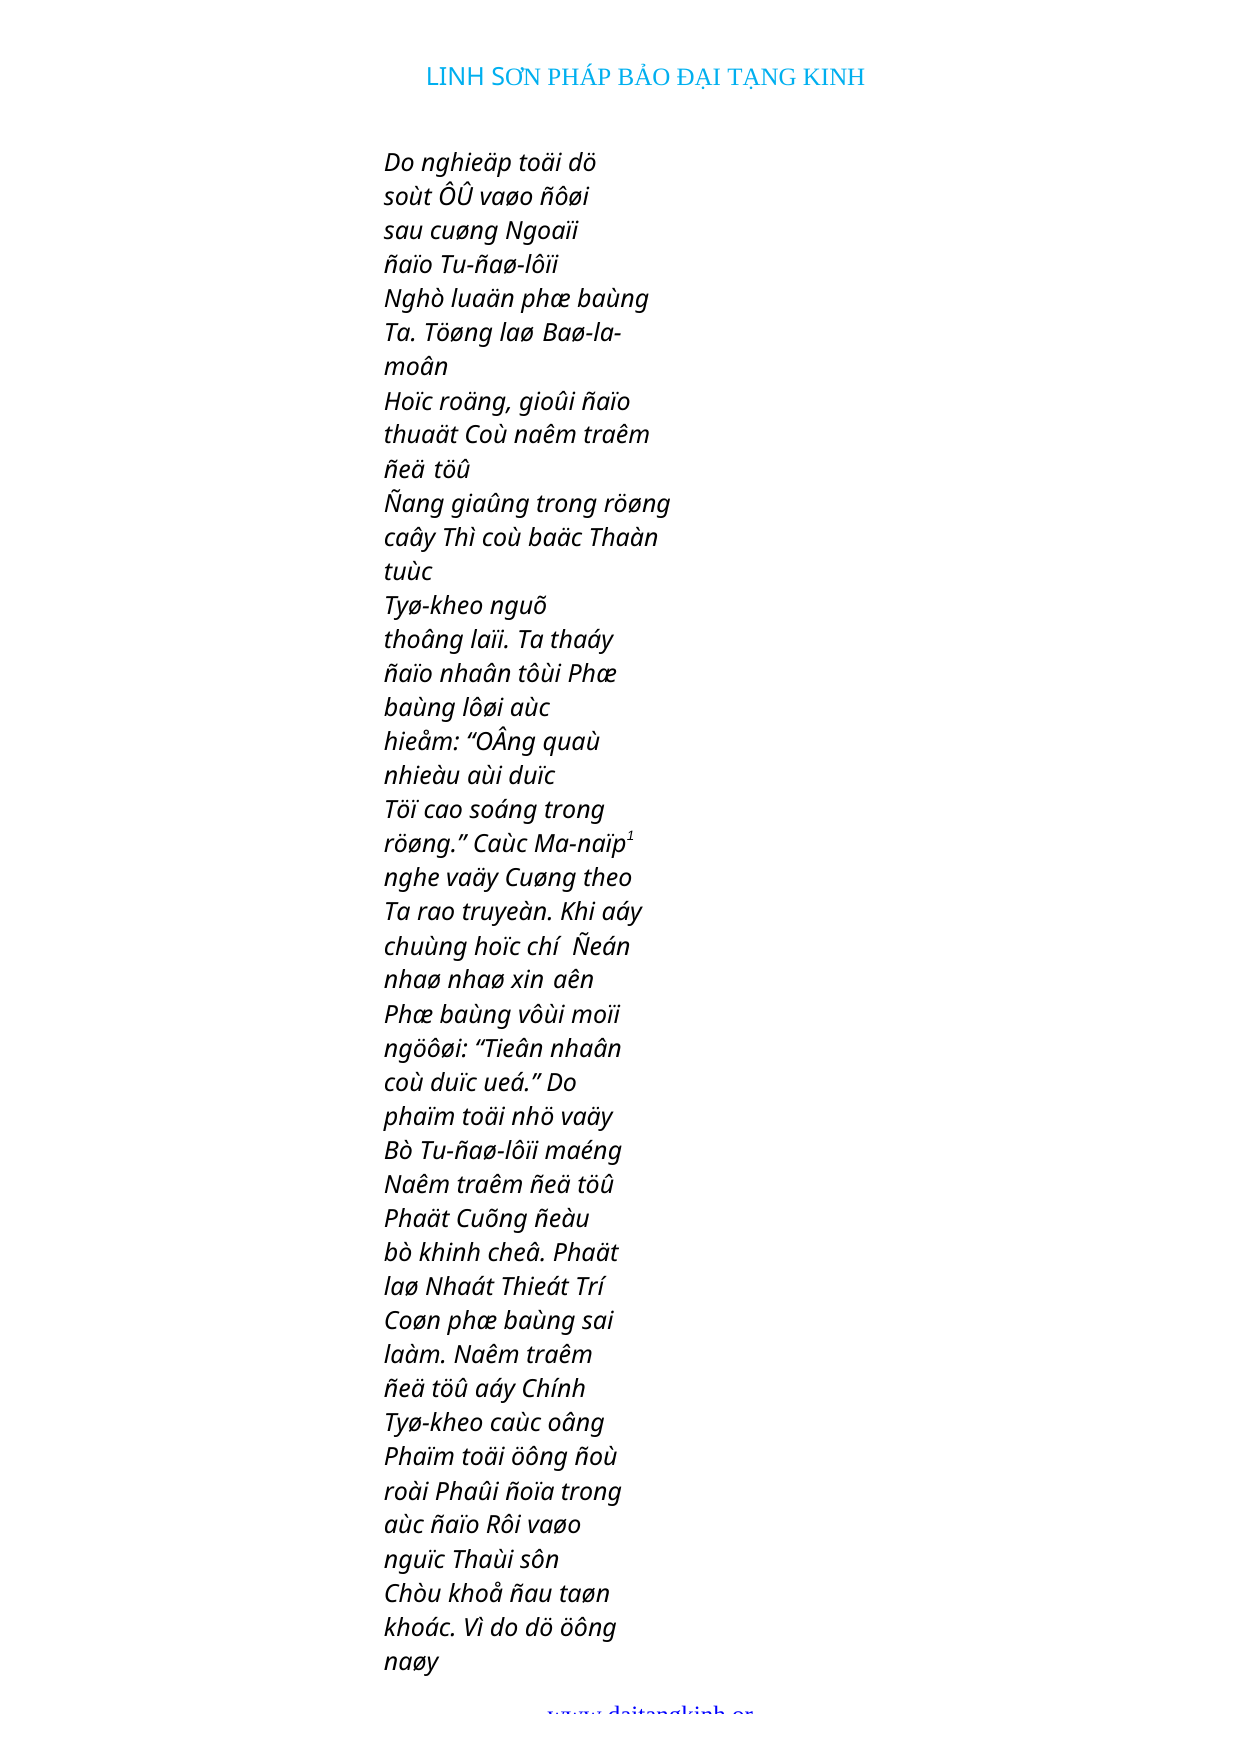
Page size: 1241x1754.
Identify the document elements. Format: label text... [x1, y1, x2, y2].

text Hoïc roäng, gioûi ñaïo thuaät Coù naêm traêm ñeä töû [384, 383, 652, 485]
text Do nghieäp toäi dö soùt ÔÛ vaøo ñôøi sau cuøng Ngoaïi ñaïo Tu-ñaø-lôïi [384, 145, 609, 281]
text Nghò luaän phæ baùng Ta. Töøng laø Baø-la-moân [384, 281, 652, 383]
text Tyø-kheo nguõ thoâng laïi. Ta thaáy ñaïo nhaân tôùi Phæ baùng lôøi aùc hieåm: “OÂng quaù nhieàu aùi duïc [384, 587, 624, 792]
text Ñang giaûng trong röøng caây Thì coù baäc Thaàn tuùc [384, 485, 689, 587]
text Phæ baùng vôùi moïi ngöôøi: “Tieân nhaân coù duïc ueá.” Do phaïm toäi nhö vaäy [384, 996, 652, 1132]
text Töï cao soáng trong röøng.” Caùc Ma-naïp1 nghe vaäy Cuøng theo Ta rao truyeàn. Khi aáy chuùng hoïc chí Ñeán nhaø nhaø xin aên [384, 792, 646, 996]
text Bò Tu-ñaø-lôïi maéng Naêm traêm ñeä töû Phaät Cuõng ñeàu bò khinh cheâ. Phaät laø Nhaát Thieát Trí Coøn phæ baùng sai laàm. Naêm traêm ñeä töû aáy Chính Tyø-kheo caùc oâng Phaïm toäi öông ñoù roài Phaûi ñoïa trong aùc ñaïo Rôi vaøo nguïc Thaùi sôn Chòu khoå ñau taøn khoác. Vì do dö öông naøy [384, 1132, 623, 1677]
